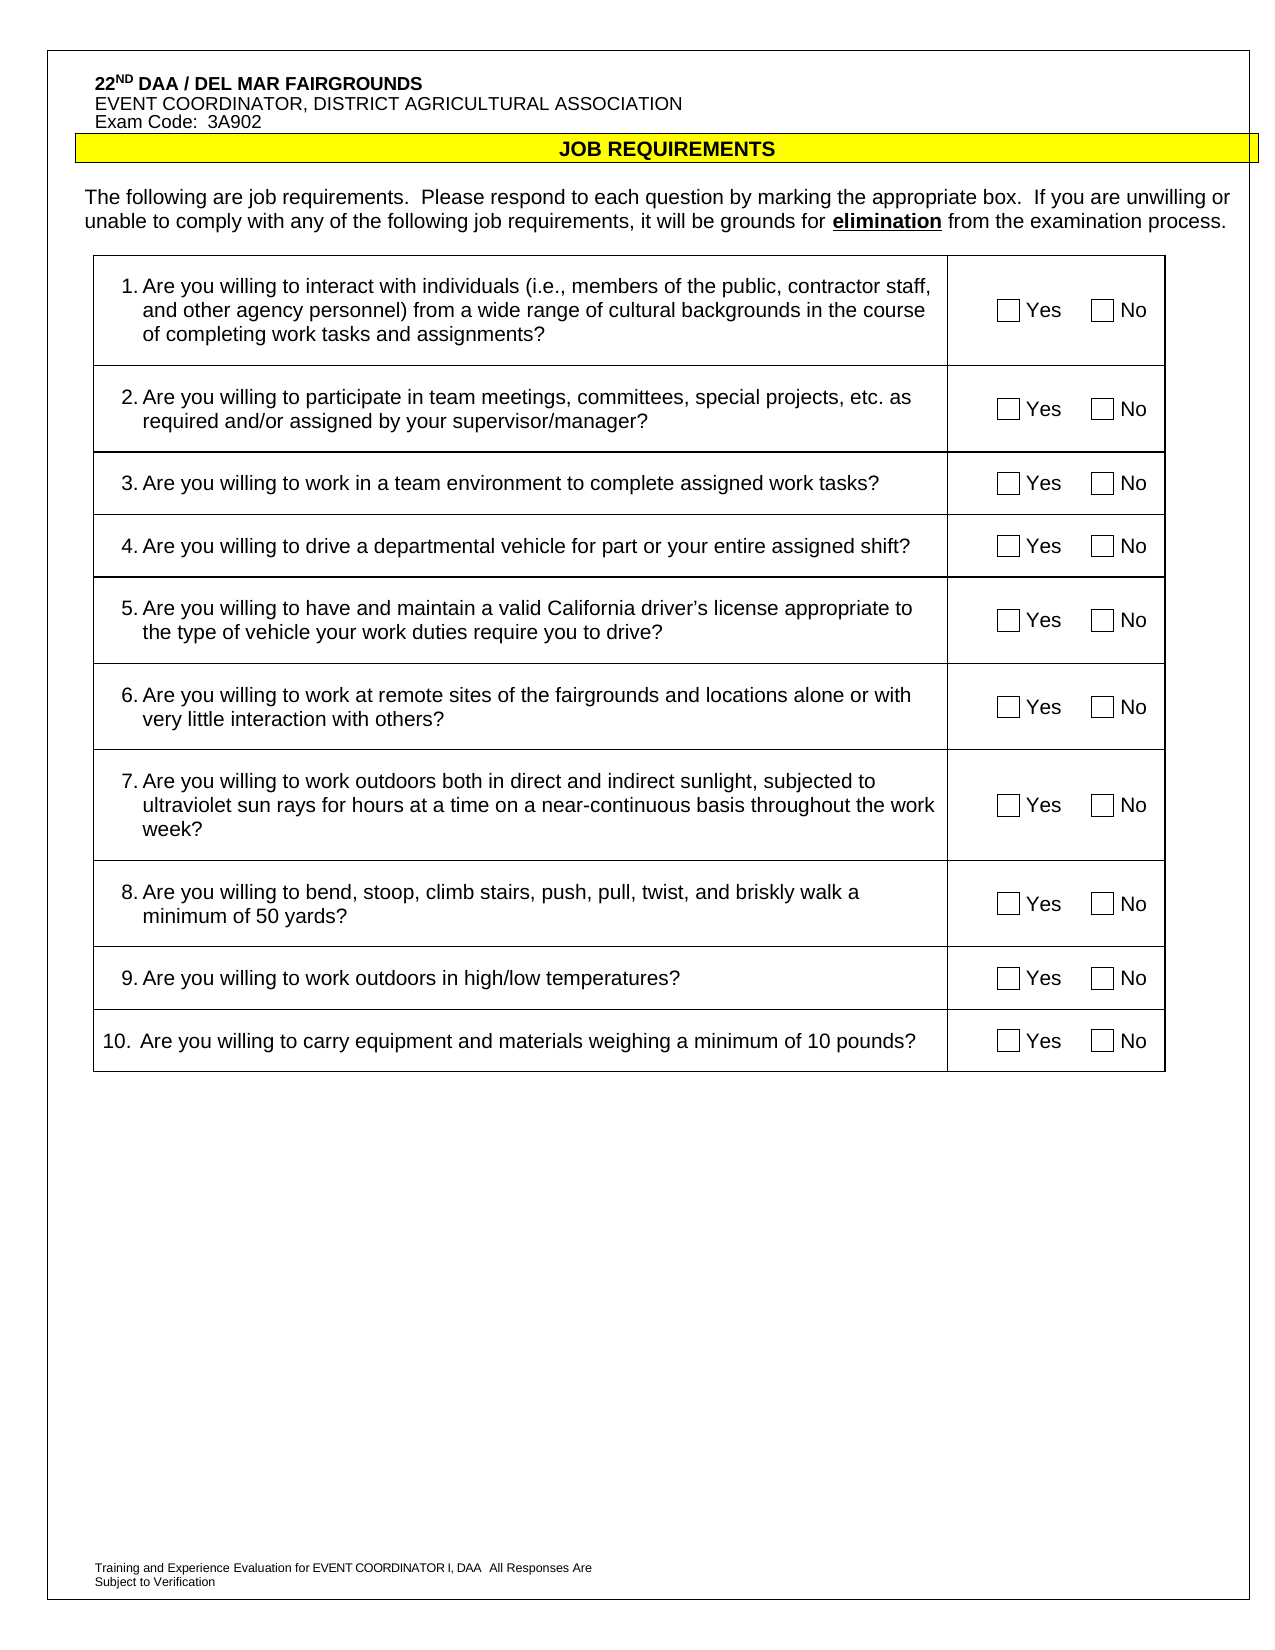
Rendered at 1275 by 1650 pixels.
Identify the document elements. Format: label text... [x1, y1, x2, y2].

table_cell Are you willing to work at remote sites of the fairgrounds and locations alone or with very little interaction with others? [94, 664, 947, 749]
table_header Are you willing to interact with individuals (i.e., members of the public, contractor staff, and other agency personnel) from a wide range of cultural backgrounds in the course of completing work tasks and assignments? [94, 256, 947, 365]
table_cell Yes No [948, 578, 1164, 663]
table_cell Yes No [948, 664, 1164, 749]
table_cell Yes No [948, 453, 1164, 514]
table_cell Yes No [948, 1010, 1164, 1071]
table_cell Are you willing to carry equipment and materials weighing a minimum of 10 pounds? [94, 1010, 947, 1071]
text The following are job requirements. Please respond to each question by marking the appropriate box. If you are unwilling or unable to comply with any of the following job requirements, it will be grounds for elimination from the examination process. [84, 185, 1232, 233]
text JOB REQUIREMENTS [76, 134, 1249, 162]
table_header Yes No [948, 256, 1164, 365]
table_cell Are you willing to work outdoors in high/low temperatures? [94, 947, 947, 1009]
table_cell Are you willing to participate in team meetings, committees, special projects, etc. as required and/or assigned by your supervisor/manager? [94, 366, 947, 451]
table_cell Are you willing to have and maintain a valid California driver’s license appropriate to the type of vehicle your work duties require you to drive? [94, 578, 947, 663]
table_cell Yes No [948, 947, 1164, 1009]
table_cell Are you willing to drive a departmental vehicle for part or your entire assigned shift? [94, 515, 947, 576]
table_cell Are you willing to bend, stoop, climb stairs, push, pull, twist, and briskly walk a minimum of 50 yards? [94, 861, 947, 946]
table_cell Are you willing to work in a team environment to complete assigned work tasks? [94, 453, 947, 514]
table_cell Yes No [948, 861, 1164, 946]
table_cell Yes No [948, 515, 1164, 576]
table_cell Yes No [948, 366, 1164, 451]
table_cell Are you willing to work outdoors both in direct and indirect sunlight, subjected to ultraviolet sun rays for hours at a time on a near-continuous basis throughout the work week? [94, 750, 947, 860]
table_cell Yes No [948, 750, 1164, 860]
